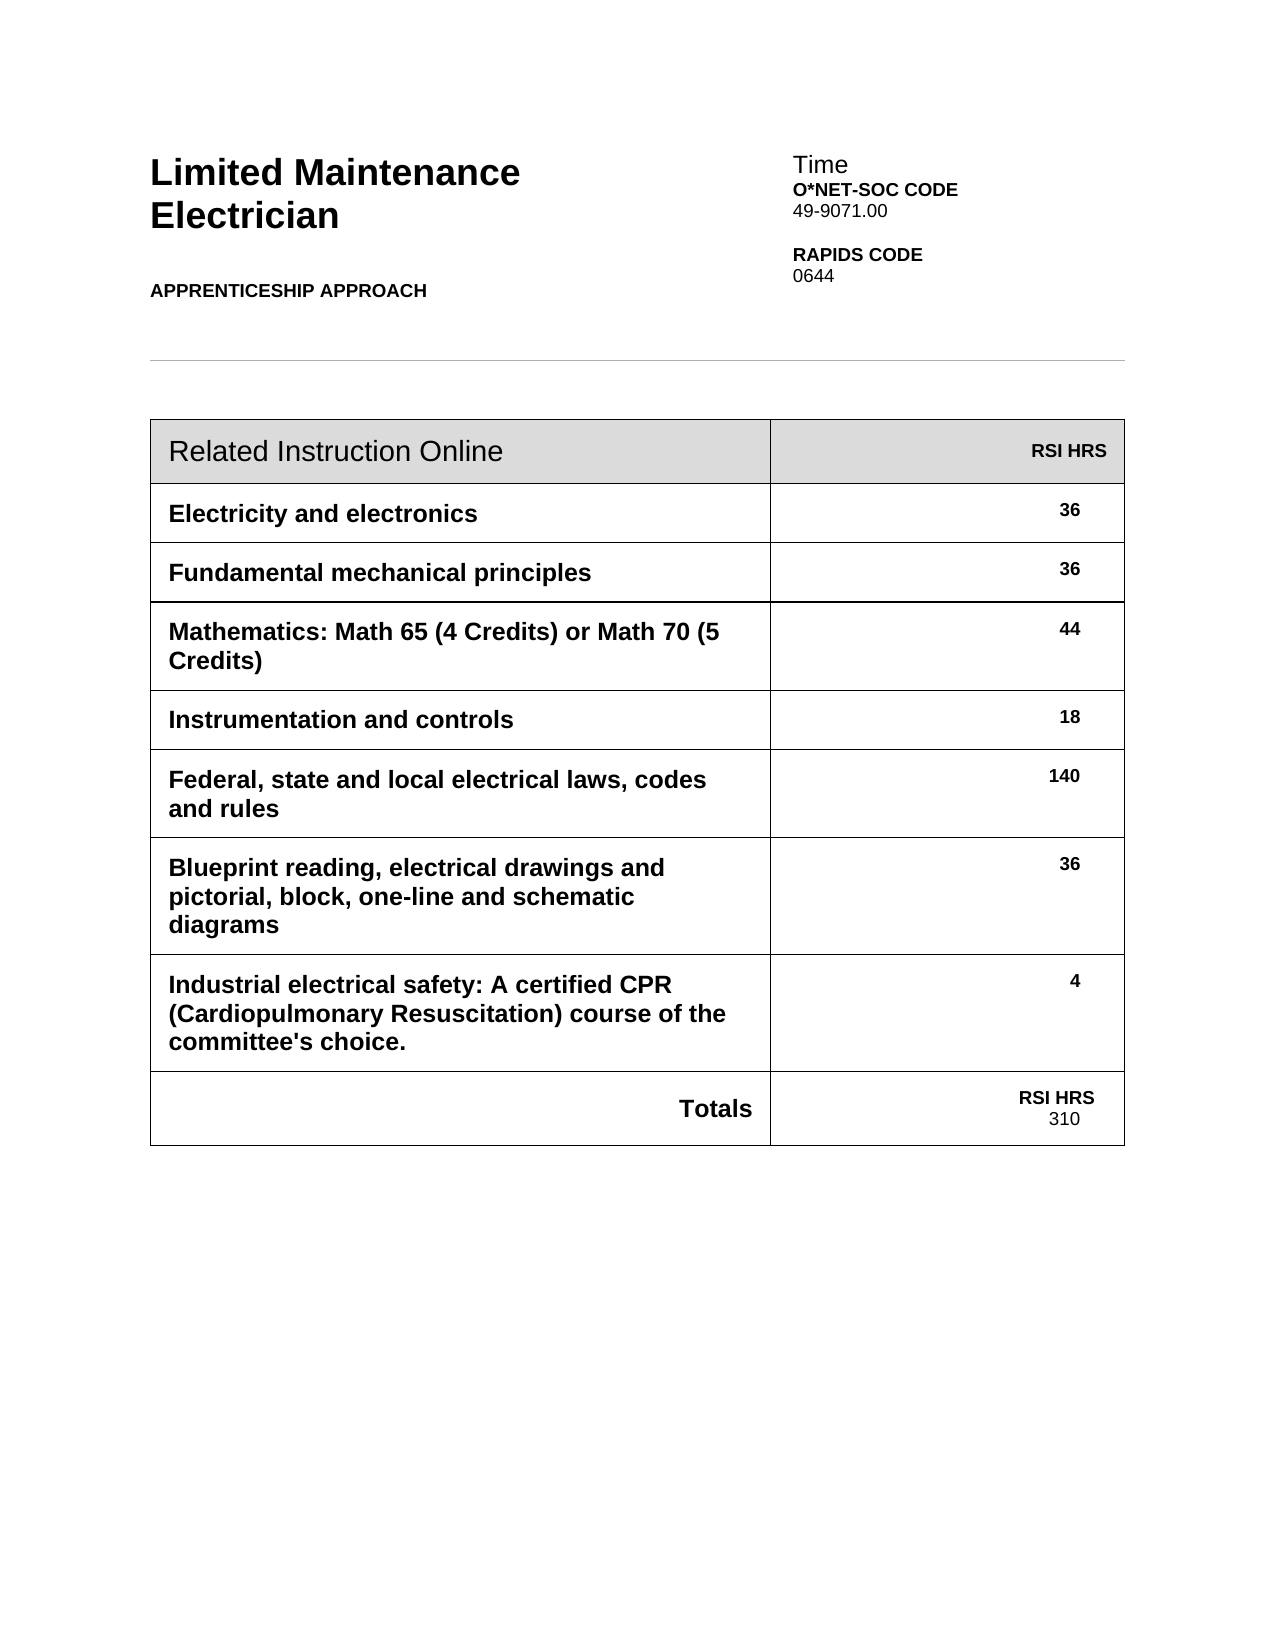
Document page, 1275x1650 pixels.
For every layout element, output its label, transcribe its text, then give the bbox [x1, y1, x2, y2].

table_cell 36 [771, 543, 1124, 601]
text O*NET-SOC CODE [793, 179, 1125, 200]
text Time [793, 150, 1125, 179]
table_cell Totals [151, 1072, 770, 1144]
table_cell 4 [771, 955, 1124, 1071]
table_cell Blueprint reading, electrical drawings and pictorial, block, one-line and schematic diagrams [151, 838, 770, 954]
table_cell Fundamental mechanical principles [151, 543, 770, 601]
table_cell Industrial electrical safety: A certified CPR (Cardiopulmonary Resuscitation) course of the committee's choice. [151, 955, 770, 1071]
text 0644 [793, 265, 1125, 287]
table_header RSI HRS [771, 420, 1124, 483]
text APPRENTICESHIP APPROACH [150, 279, 719, 301]
text RAPIDS CODE [793, 243, 1125, 265]
table_cell Federal, state and local electrical laws, codes and rules [151, 750, 770, 837]
table_cell Instrumentation and controls [151, 691, 770, 749]
table_cell 36 [771, 484, 1124, 542]
table_cell 44 [771, 603, 1124, 689]
text 49-9071.00 [793, 200, 1125, 222]
table_cell Electricity and electronics [151, 484, 770, 542]
table_cell 18 [771, 691, 1124, 749]
table_cell 36 [771, 838, 1124, 954]
text Limited Maintenance Electrician [150, 150, 719, 236]
table_header Related Instruction Online [151, 420, 770, 483]
table_cell RSI HRS 310 [771, 1072, 1124, 1144]
table_cell Mathematics: Math 65 (4 Credits) or Math 70 (5 Credits) [151, 603, 770, 689]
table_cell 140 [771, 750, 1124, 837]
